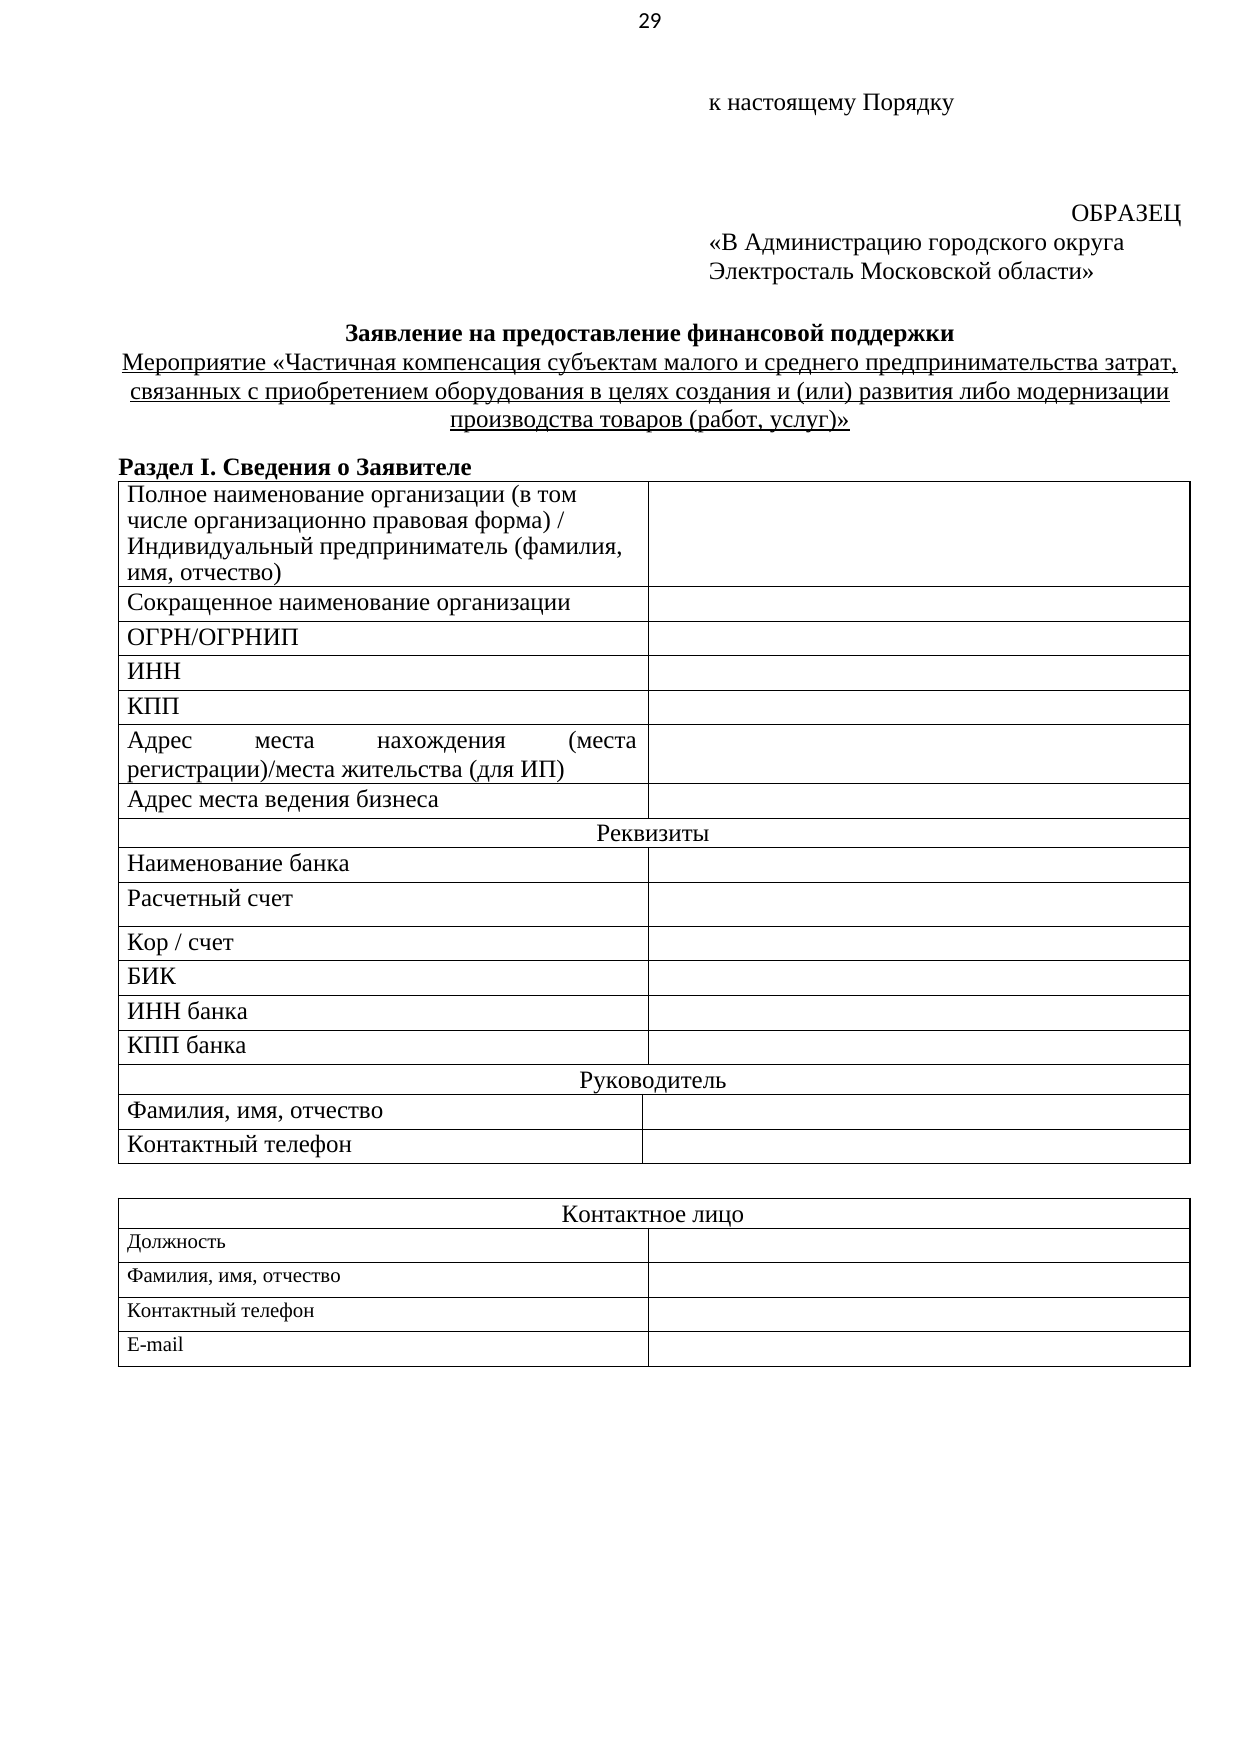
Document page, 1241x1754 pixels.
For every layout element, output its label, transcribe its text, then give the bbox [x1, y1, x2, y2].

title Заявление на предоставление финансовой поддержки [118, 318, 1181, 347]
table_cell Руководитель [119, 1065, 1189, 1094]
table_cell Адрес места ведения бизнеса [119, 784, 648, 817]
table_cell Наименование банка [119, 848, 648, 882]
table_cell [643, 1095, 1189, 1128]
title Мероприятие «Частичная компенсация субъектам малого и среднего предпринимательства затрат, связанных с приобретением оборудования в целях создания и (или) развития либо модернизации производства товаров (работ, услуг)» [118, 347, 1181, 433]
table_cell [649, 784, 1189, 817]
table_cell [649, 1229, 1189, 1262]
title «В Администрацию городского округа Электросталь Московской области» [709, 227, 1181, 285]
table_cell КПП банка [119, 1031, 648, 1064]
table_cell [649, 691, 1189, 724]
table_cell [649, 883, 1189, 926]
table_cell Расчетный счет [119, 883, 648, 926]
table_cell Сокращенное наименование организации [119, 587, 648, 621]
table_cell Кор / счет [119, 927, 648, 960]
table_cell [649, 1031, 1189, 1064]
table_header Полное наименование организации (в том числе организационно правовая форма) / Индивидуальный предприниматель (фамилия, имя, отчество) [119, 482, 648, 586]
table_cell [649, 587, 1189, 621]
table_cell [649, 656, 1189, 690]
text к настоящему Порядку [708, 87, 1181, 115]
title Раздел I. Сведения о Заявителе [118, 452, 1181, 481]
table_cell [649, 1263, 1189, 1297]
table_header Контактное лицо [119, 1199, 1189, 1227]
table_cell [649, 927, 1189, 960]
table_cell Контактный телефон [119, 1130, 642, 1163]
table_cell БИК [119, 961, 648, 995]
table_header [649, 482, 1189, 586]
table_cell [649, 961, 1189, 995]
table_cell Должность [119, 1229, 648, 1262]
table_cell Фамилия, имя, отчество [119, 1095, 642, 1128]
table_cell [649, 725, 1189, 783]
table_cell ИНН [119, 656, 648, 690]
table_cell [643, 1130, 1189, 1163]
table_cell Контактный телефон [119, 1298, 648, 1331]
table_cell Реквизиты [119, 819, 1189, 847]
table_cell ОГРН/ОГРНИП [119, 622, 648, 655]
table_cell E-mail [119, 1332, 648, 1366]
table_cell [649, 996, 1189, 1029]
table_cell [649, 848, 1189, 882]
table_cell КПП [119, 691, 648, 724]
title ОБРАЗЕЦ [709, 198, 1181, 227]
table_cell Адрес места нахождения (места регистрации)/места жительства (для ИП) [119, 725, 648, 783]
table_cell [649, 622, 1189, 655]
table_cell ИНН банка [119, 996, 648, 1029]
table_cell [649, 1298, 1189, 1331]
table_cell Фамилия, имя, отчество [119, 1263, 648, 1297]
table_cell [649, 1332, 1189, 1366]
